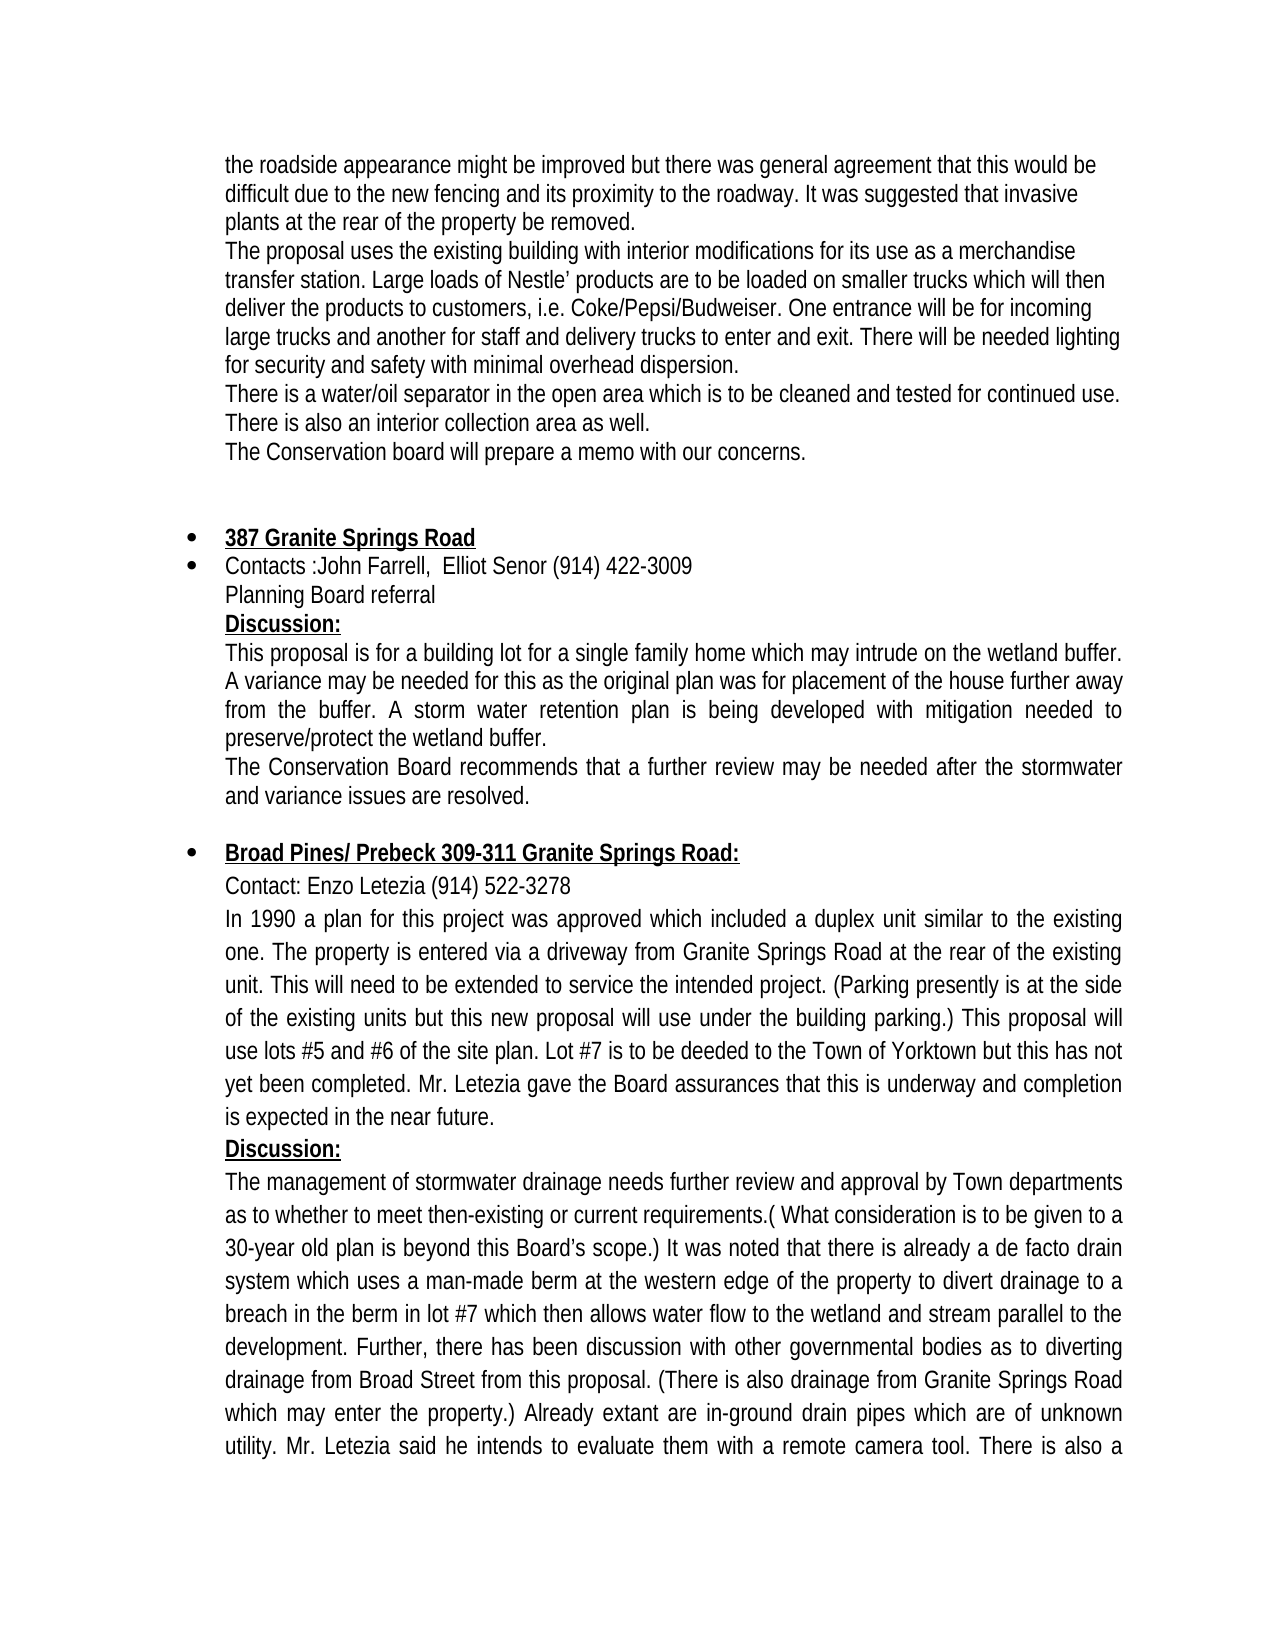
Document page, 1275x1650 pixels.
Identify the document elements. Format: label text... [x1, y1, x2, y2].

list Discussion: [225, 1134, 1125, 1163]
list Contacts :John Farrell, Elliot Senor (914) 422-3009 [187, 551, 1125, 580]
list 387 Granite Springs Road [187, 522, 1125, 551]
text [225, 150, 1125, 236]
text The Conservation board will prepare a memo with our concerns. [225, 436, 1125, 465]
text There is a water/oil separator in the open area which is to be cleaned and tested for continued use. There is also an interior collection area as well. [225, 379, 1125, 436]
list In 1990 a plan for this project was approved which included a duplex unit similar to the existing one. The property is entered via a driveway from Granite Springs Road at the rear of the existing unit. This will need to be extended to service the intended project. (Parking presently is at the side of the existing units but this new proposal will use under the building parking.) This proposal will use lots #5 and #6 of the site plan. Lot #7 is to be deeded to the Town of Yorktown but this has not yet been completed. Mr. Letezia gave the Board assurances that this is underway and completion is expected in the near future. [225, 904, 1125, 1130]
list This proposal is for a building lot for a single family home which may intrude on the wetland buffer. A variance may be needed for this as the original plan was for placement of the house further away from the buffer. A storm water retention plan is being developed with mitigation needed to preserve/protect the wetland buffer. [225, 637, 1125, 752]
list Discussion: [225, 609, 1125, 637]
text The proposal uses the existing building with interior modifications for its use as a merchandise transfer station. Large loads of Nestle’ products are to be loaded on smaller trucks which will then deliver the products to customers, i.e. Coke/Pepsi/Budweiser. One entrance will be for incoming large trucks and another for staff and delivery trucks to enter and exit. There will be needed lighting for security and safety with minimal overhead dispersion. [225, 236, 1125, 379]
list Broad Pines/ Prebeck 309-311 Granite Springs Road: [187, 838, 1125, 867]
list Contact: Enzo Letezia (914) 522-3278 [225, 871, 1125, 900]
list The Conservation Board recommends that a further review may be needed after the stormwater and variance issues are resolved. [225, 752, 1125, 809]
list Planning Board referral [225, 580, 1125, 609]
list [225, 1167, 1125, 1459]
